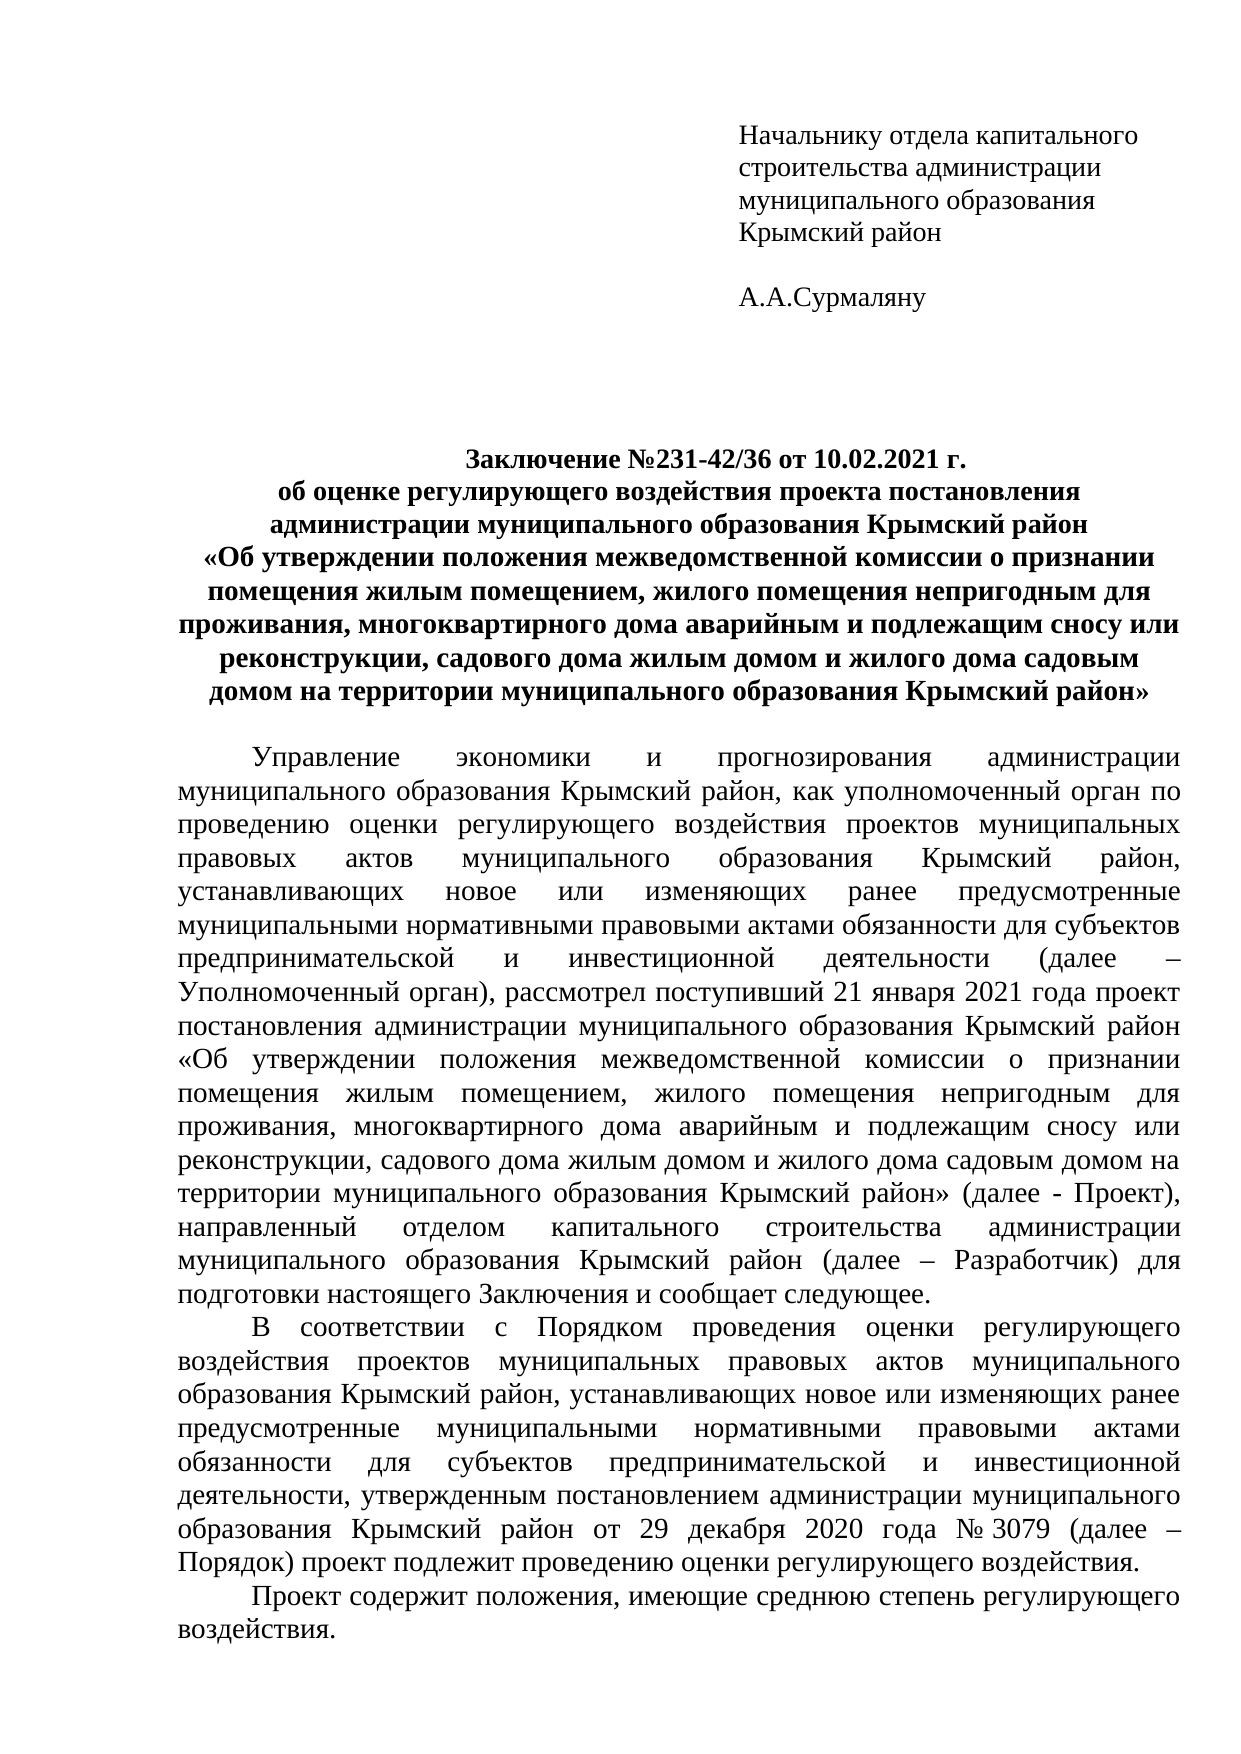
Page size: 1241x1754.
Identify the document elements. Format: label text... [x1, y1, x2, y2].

text Проект содержит положения, имеющие среднюю степень регулирующего воздействия. [177, 1578, 1181, 1645]
text Начальнику отдела капитального строительства администрации муниципального образования Крымский район [738, 118, 1181, 248]
text В соответствии с Порядком проведения оценки регулирующего воздействия проектов муниципальных правовых актов муниципального образования Крымский район, устанавливающих новое или изменяющих ранее предусмотренные муниципальными нормативными правовыми актами обязанности для субъектов предпринимательской и инвестиционной деятельности, утвержденным постановлением администрации муниципального образования Крымский район от 29 декабря 2020 года № 3079 (далее – Порядок) проект подлежит проведению оценки регулирующего воздействия. [177, 1309, 1181, 1578]
text «Об утверждении положения межведомственной комиссии о признании помещения жилым помещением, жилого помещения непригодным для проживания, многоквартирного дома аварийным и подлежащим сносу или реконструкции, садового дома жилым домом и жилого дома садовым домом на территории муниципального образования Крымский район» [177, 539, 1181, 707]
text Управление экономики и прогнозирования администрации муниципального образования Крымский район, как уполномоченный орган по проведению оценки регулирующего воздействия проектов муниципальных правовых актов муниципального образования Крымский район, устанавливающих новое или изменяющих ранее предусмотренные муниципальными нормативными правовыми актами обязанности для субъектов предпринимательской и инвестиционной деятельности (далее – Уполномоченный орган), рассмотрел поступивший 21 января 2021 года проект постановления администрации муниципального образования Крымский район «Об утверждении положения межведомственной комиссии о признании помещения жилым помещением, жилого помещения непригодным для проживания, многоквартирного дома аварийным и подлежащим сносу или реконструкции, садового дома жилым домом и жилого дома садовым домом на территории муниципального образования Крымский район» (далее - Проект), направленный отделом капитального строительства администрации муниципального образования Крымский район (далее – Разработчик) для подготовки настоящего Заключения и сообщает следующее. [177, 739, 1181, 1309]
text А.А.Сурмаляну [738, 280, 1181, 312]
text Заключение №231-42/36 от 10.02.2021 г. [177, 442, 1181, 474]
text об оценке регулирующего воздействия проекта постановления администрации муниципального образования Крымский район [177, 474, 1181, 539]
